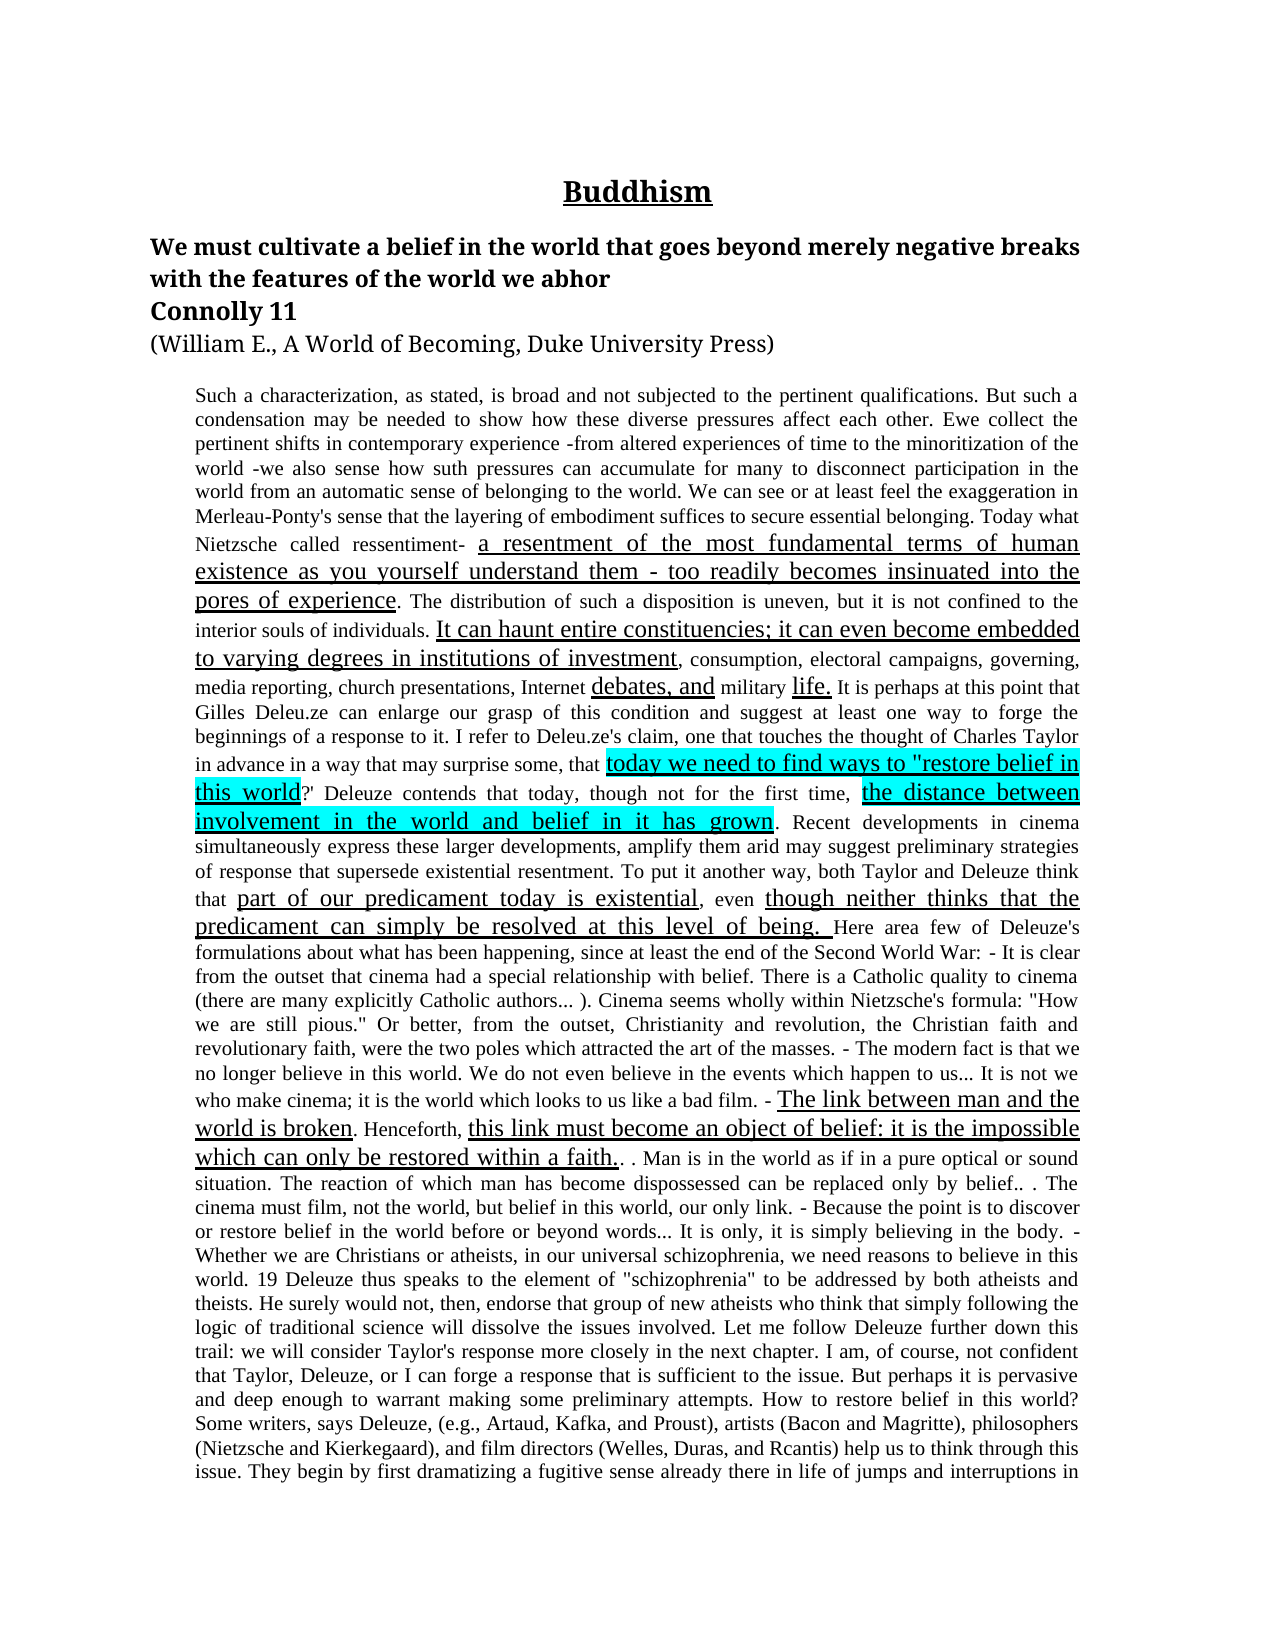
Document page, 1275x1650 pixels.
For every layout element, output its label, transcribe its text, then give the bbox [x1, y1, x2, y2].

text (William E., A World of Becoming, Duke University Press) [150, 328, 1125, 359]
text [195, 584, 1080, 1483]
subtitle Buddhism [150, 171, 1125, 211]
subtitle We must cultivate a belief in the world that goes beyond merely negative breaks with the features of the world we abhor [150, 231, 1125, 294]
text Connolly 11 [150, 294, 1125, 328]
